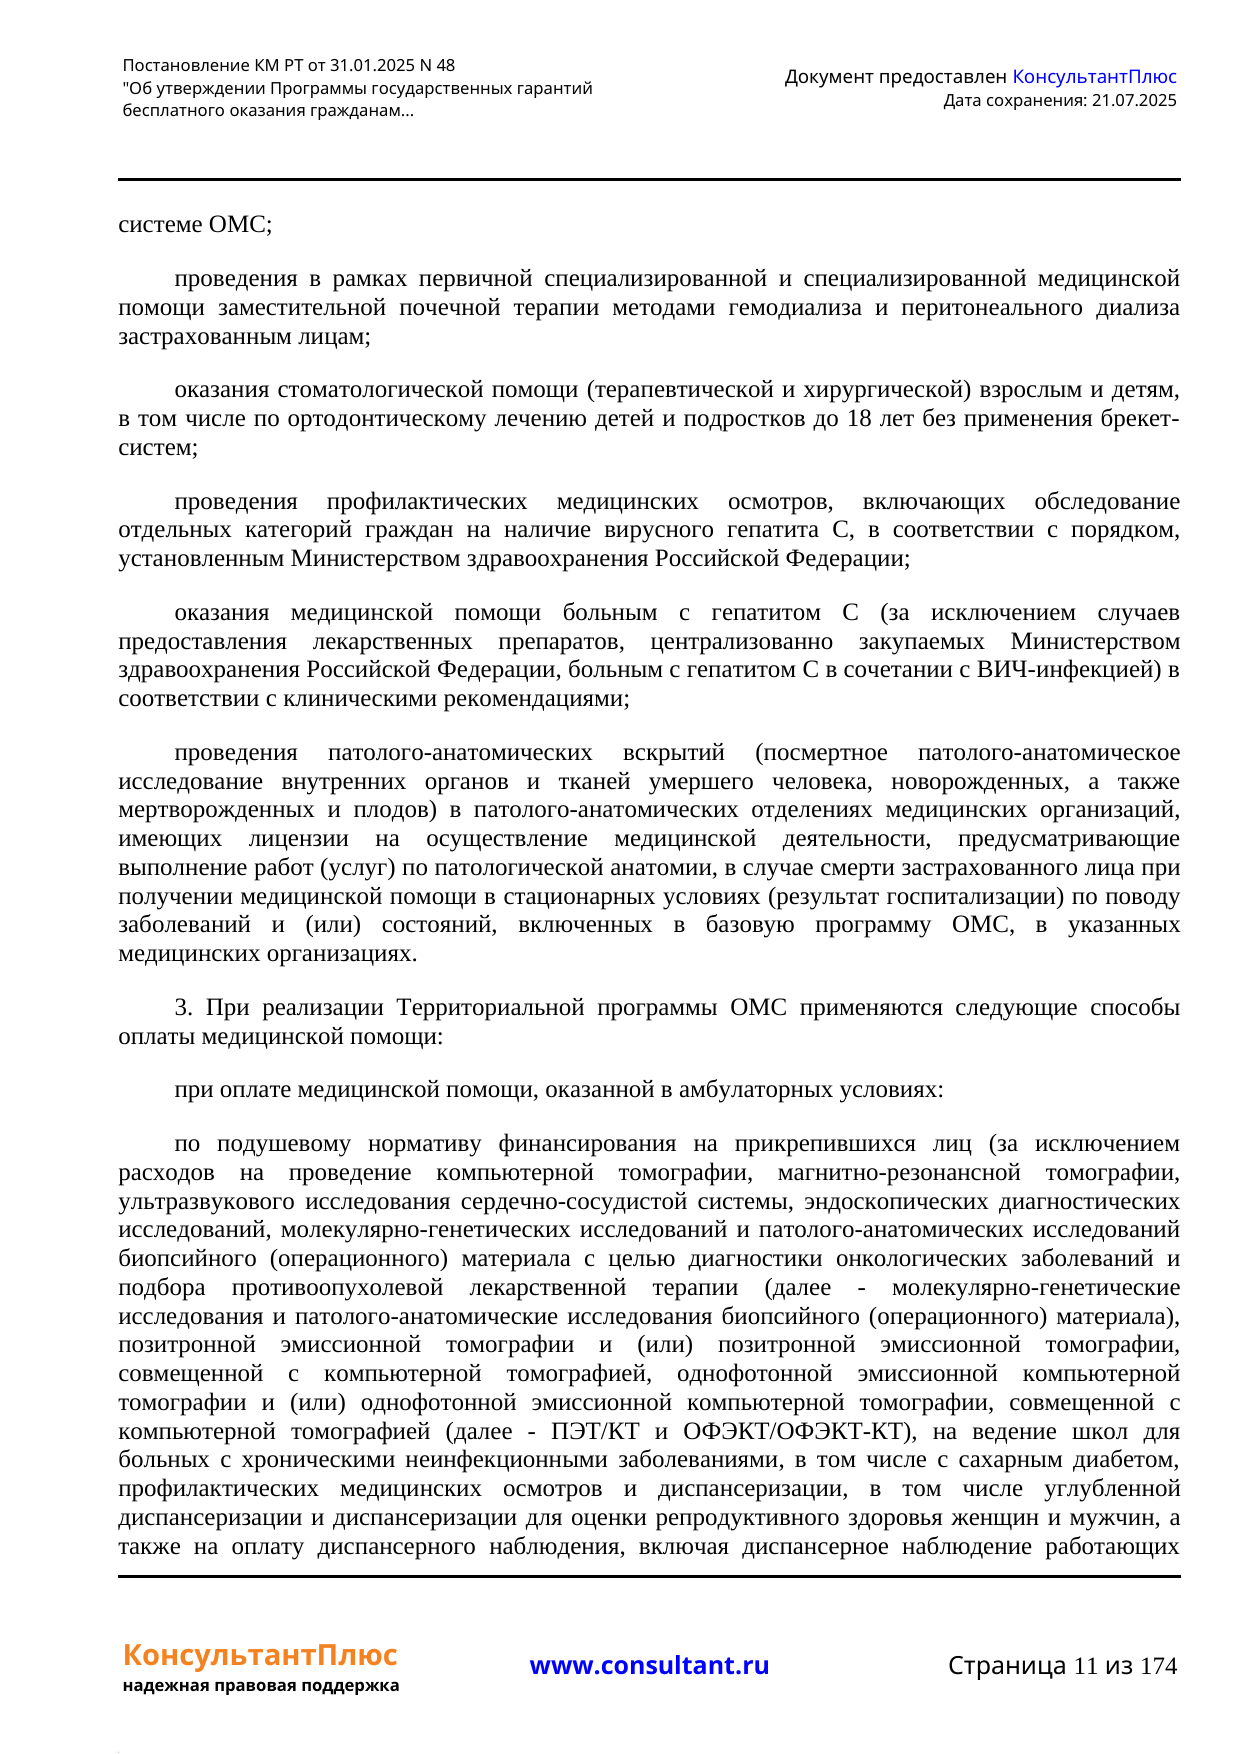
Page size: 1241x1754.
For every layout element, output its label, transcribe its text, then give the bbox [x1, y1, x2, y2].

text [118, 1128, 1181, 1559]
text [118, 209, 1181, 238]
text проведения патолого-анатомических вскрытий (посмертное патолого-анатомическое исследование внутренних органов и тканей умершего человека, новорожденных, а также мертворожденных и плодов) в патолого-анатомических отделениях медицинских организаций, имеющих лицензии на осуществление медицинской деятельности, предусматривающие выполнение работ (услуг) по патологической анатомии, в случае смерти застрахованного лица при получении медицинской помощи в стационарных условиях (результат госпитализации) по поводу заболеваний и (или) состояний, включенных в базовую программу ОМС, в указанных медицинских организациях. [118, 737, 1181, 967]
text при оплате медицинской помощи, оказанной в амбулаторных условиях: [118, 1074, 1181, 1103]
text 3. При реализации Территориальной программы ОМС применяются следующие способы оплаты медицинской помощи: [118, 992, 1181, 1049]
text оказания медицинской помощи больным с гепатитом C (за исключением случаев предоставления лекарственных препаратов, централизованно закупаемых Министерством здравоохранения Российской Федерации, больным с гепатитом C в сочетании с ВИЧ-инфекцией) в соответствии с клиническими рекомендациями; [118, 597, 1181, 712]
text оказания стоматологической помощи (терапевтической и хирургической) взрослым и детям, в том числе по ортодонтическому лечению детей и подростков до 18 лет без применения брекет-систем; [118, 374, 1181, 461]
text проведения профилактических медицинских осмотров, включающих обследование отдельных категорий граждан на наличие вирусного гепатита С, в соответствии с порядком, установленным Министерством здравоохранения Российской Федерации; [118, 486, 1181, 572]
text проведения в рамках первичной специализированной и специализированной медицинской помощи заместительной почечной терапии методами гемодиализа и перитонеального диализа застрахованным лицам; [118, 263, 1181, 349]
